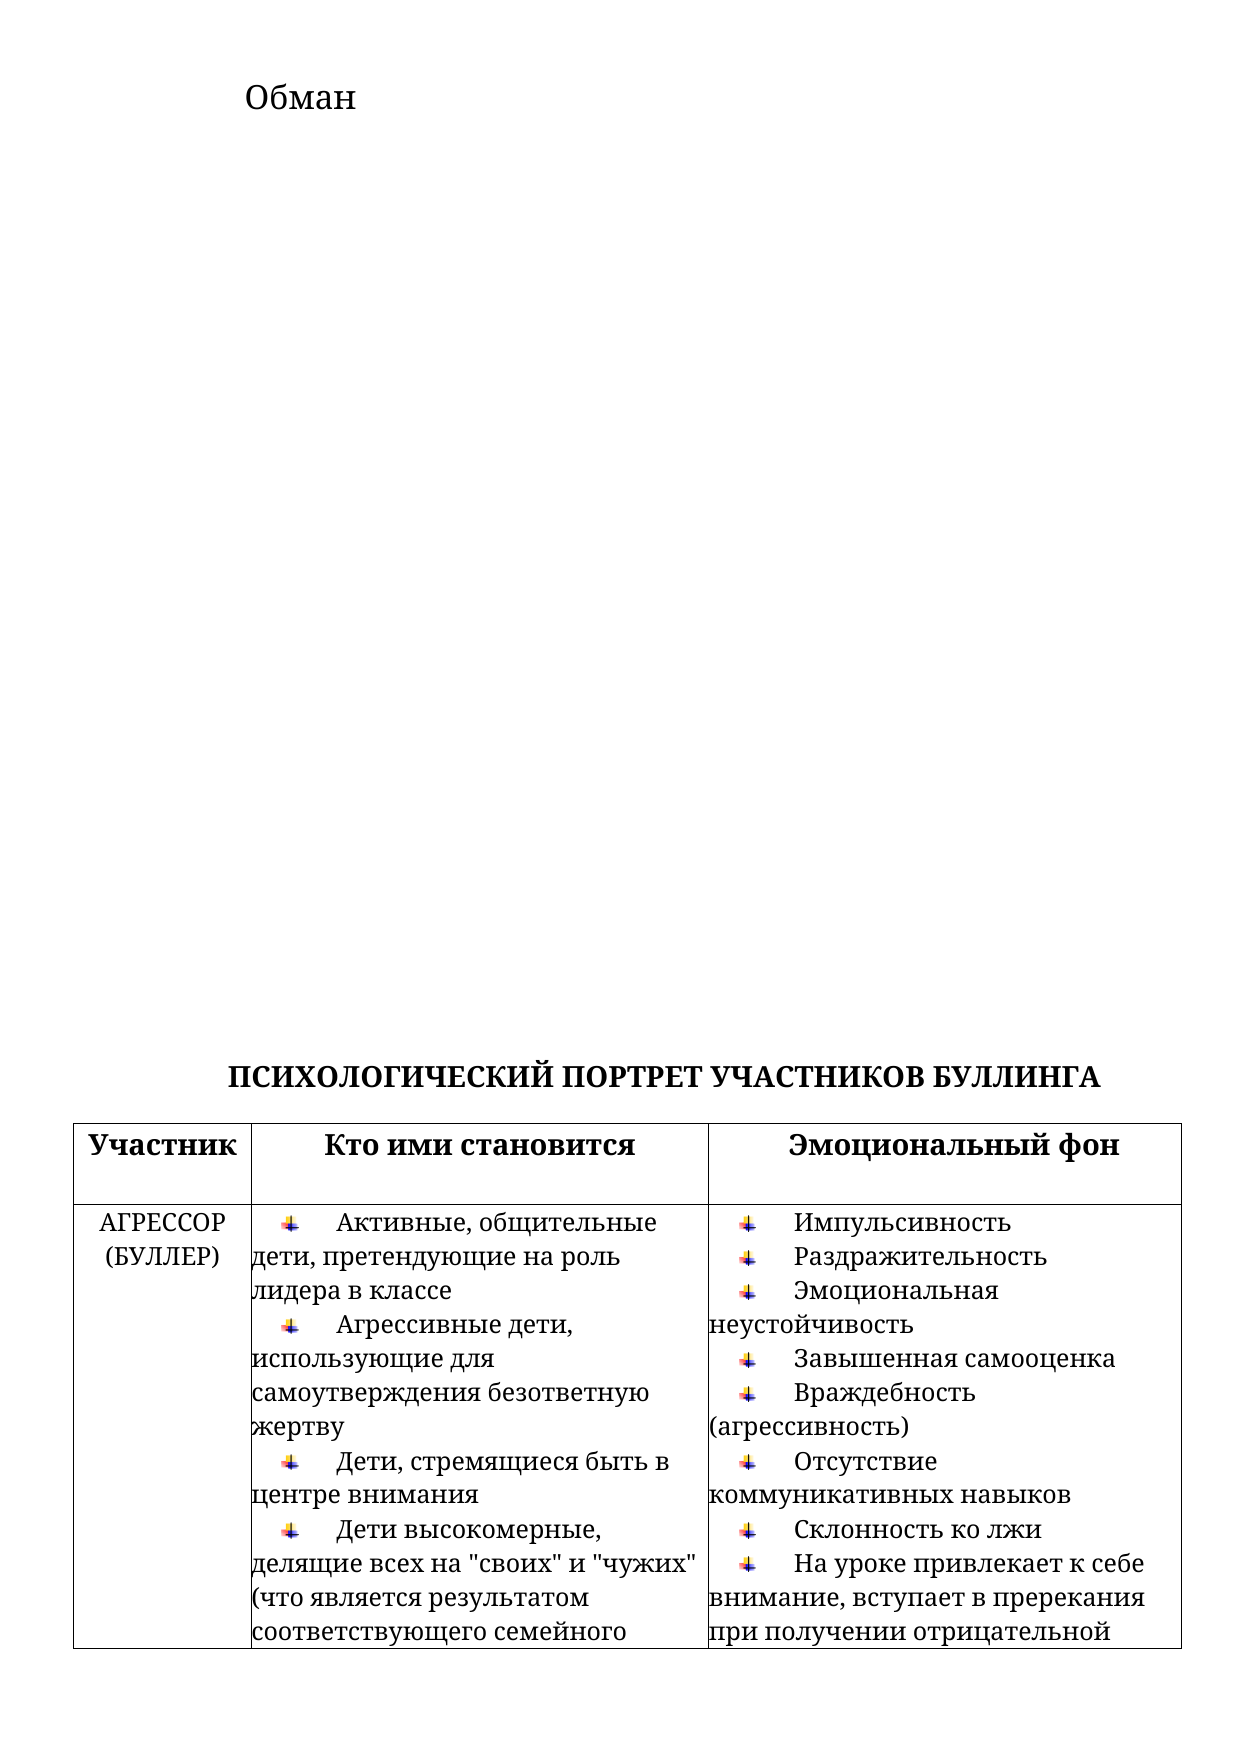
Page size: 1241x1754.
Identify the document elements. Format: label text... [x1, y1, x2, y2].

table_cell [709, 1205, 1181, 1647]
picture [739, 1249, 756, 1266]
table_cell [252, 1205, 708, 1647]
picture [739, 1385, 756, 1402]
picture [281, 1521, 299, 1539]
table_header Эмоциональный фон [709, 1124, 1181, 1204]
picture [739, 1283, 756, 1300]
text ПСИХОЛОГИЧЕСКИЙ ПОРТРЕТ УЧАСТНИКОВ БУЛЛИНГА [177, 1057, 1152, 1096]
picture [739, 1521, 756, 1539]
table_header Участник [74, 1124, 251, 1204]
picture [739, 1555, 756, 1572]
picture [281, 1453, 299, 1470]
picture [281, 1214, 299, 1232]
picture [739, 1214, 756, 1232]
picture [739, 1351, 756, 1368]
picture [281, 1317, 299, 1334]
picture [739, 1453, 756, 1470]
table_header Кто ими становится [252, 1124, 708, 1204]
table_cell АГРЕССОР (БУЛЛЕР) [74, 1205, 251, 1647]
list Обман [244, 74, 1152, 119]
